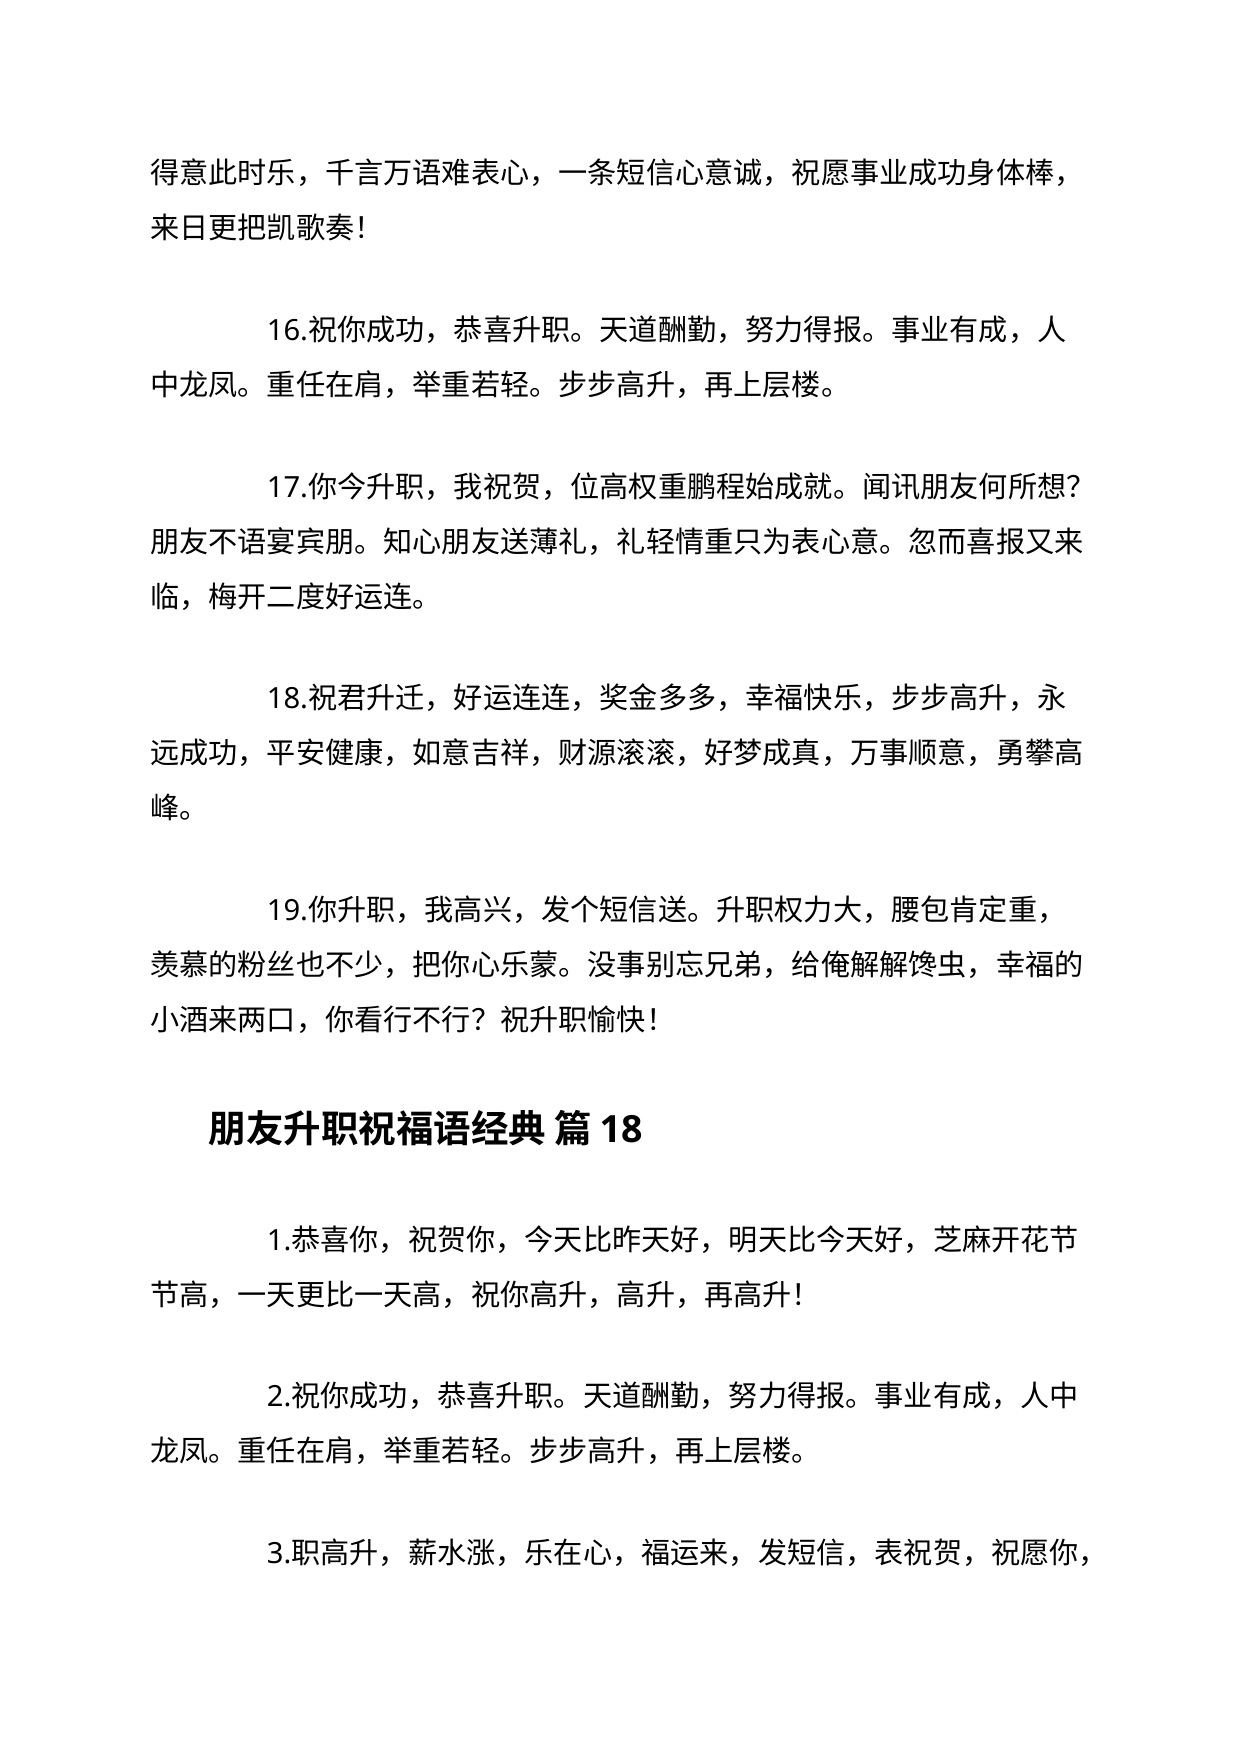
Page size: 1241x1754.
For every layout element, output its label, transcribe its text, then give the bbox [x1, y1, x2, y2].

text 2.祝你成功，恭喜升职。天道酬勤，努力得报。事业有成，人中龙凤。重任在肩，举重若轻。步步高升，再上层楼。 [150, 1373, 1090, 1470]
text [150, 1529, 1090, 1572]
text 18.祝君升迁，好运连连，奖金多多，幸福快乐，步步高升，永远成功，平安健康，如意吉祥，财源滚滚，好梦成真，万事顺意，勇攀高峰。 [150, 675, 1090, 827]
text 16.祝你成功，恭喜升职。天道酬勤，努力得报。事业有成，人中龙凤。重任在肩，举重若轻。步步高升，再上层楼。 [150, 307, 1090, 404]
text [150, 150, 1090, 247]
text 17.你今升职，我祝贺，位高权重鹏程始成就。闻讯朋友何所想？朋友不语宴宾朋。知心朋友送薄礼，礼轻情重只为表心意。忽而喜报又来临，梅开二度好运连。 [150, 463, 1090, 616]
text 19.你升职，我高兴，发个短信送。升职权力大，腰包肯定重，羡慕的粉丝也不少，把你心乐蒙。没事别忘兄弟，给俺解解馋虫，幸福的小酒来两口，你看行不行？祝升职愉快！ [150, 887, 1090, 1039]
text 朋友升职祝福语经典 篇18 [150, 1098, 1090, 1153]
text 1.恭喜你，祝贺你，今天比昨天好，明天比今天好，芝麻开花节节高，一天更比一天高，祝你高升，高升，再高升！ [150, 1216, 1090, 1313]
